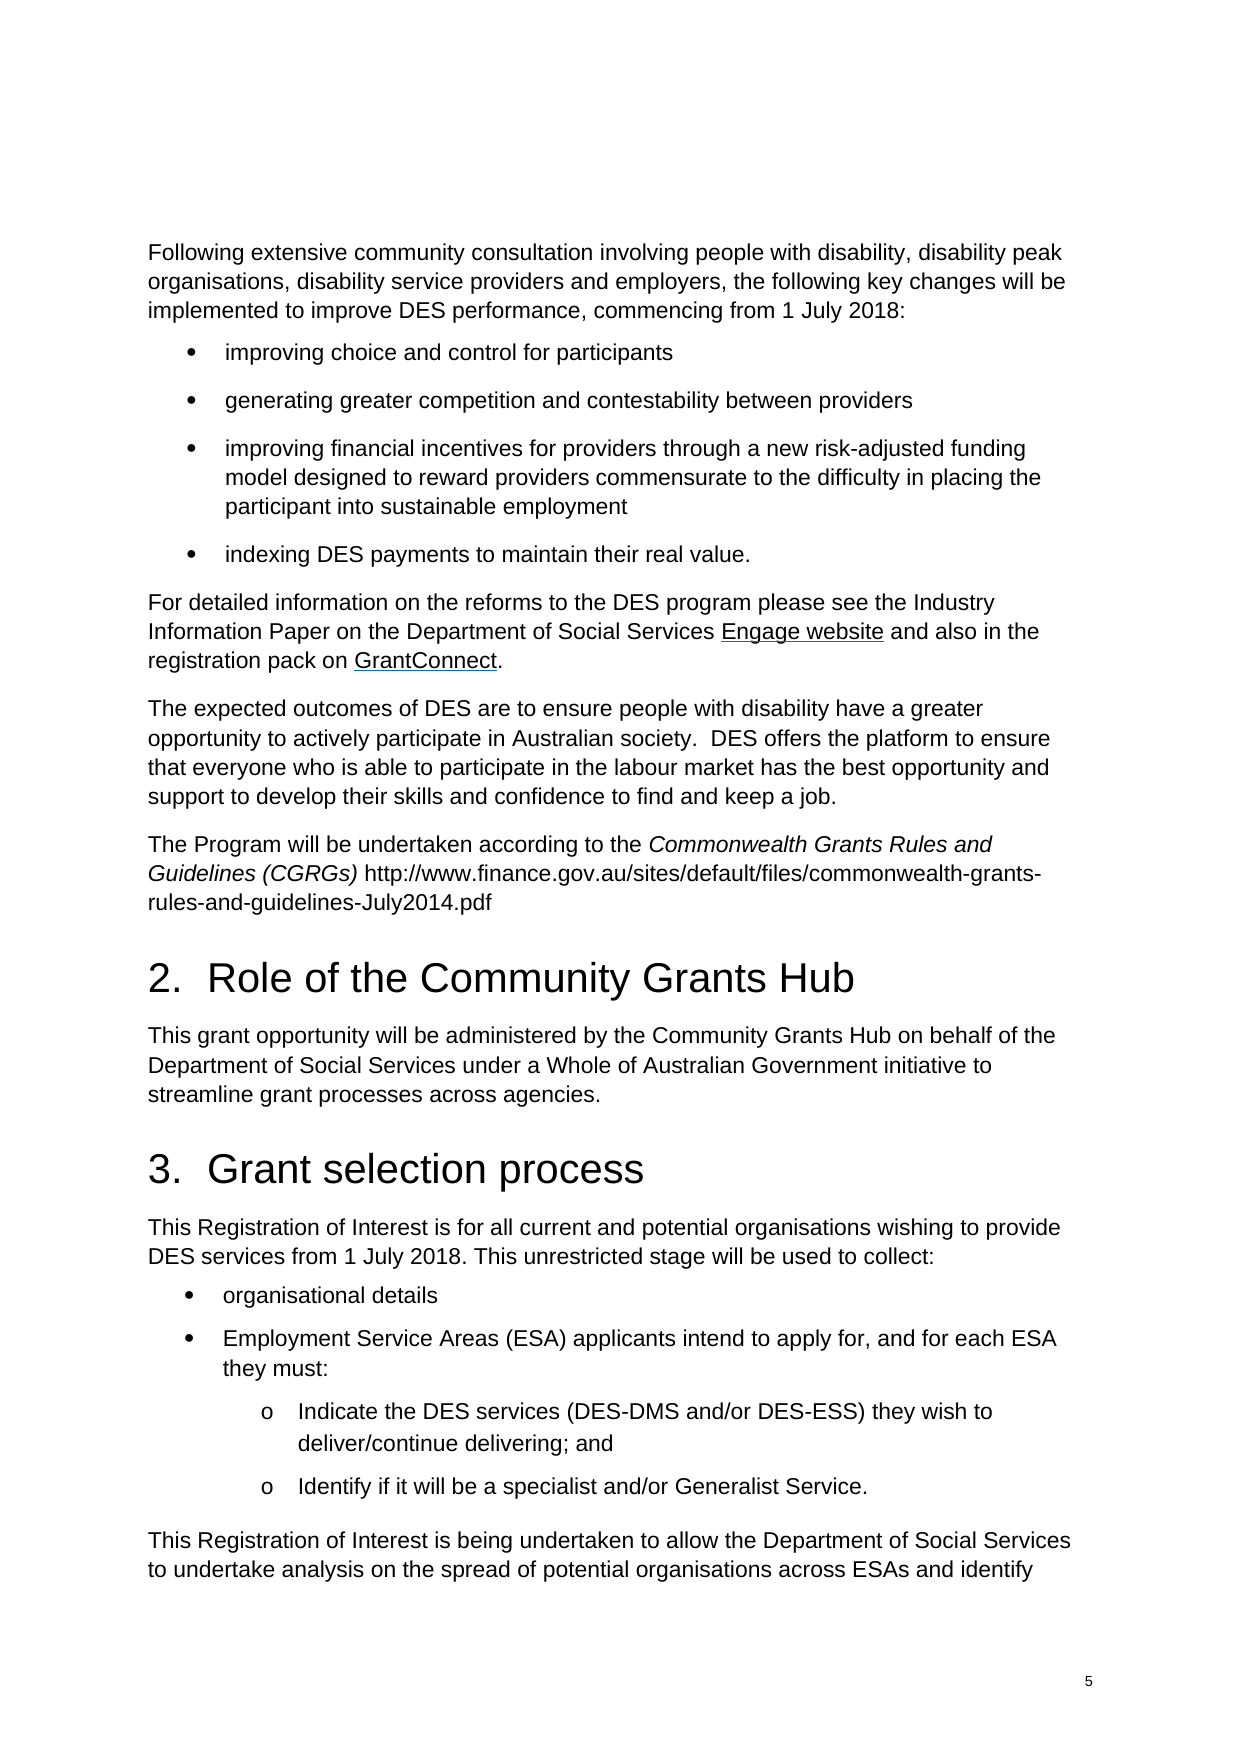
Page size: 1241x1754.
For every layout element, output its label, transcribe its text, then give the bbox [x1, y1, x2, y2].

subtitle Grant selection process [148, 1144, 1092, 1192]
list generating greater competition and contestability between providers [187, 384, 1092, 413]
text The expected outcomes of DES are to ensure people with disability have a greater opportunity to actively participate in Australian society. DES offers the platform to ensure that everyone who is able to participate in the labour market has the best opportunity and support to develop their skills and confidence to find and keep a job. [148, 692, 1092, 809]
text The Program will be undertaken according to the Commonwealth Grants Rules and Guidelines (CGRGs) http://www.finance.gov.au/sites/default/files/commonwealth-grants-rules-and-guidelines-July2014.pdf [148, 828, 1092, 915]
subtitle Role of the Community Grants Hub [148, 953, 1092, 1001]
list improving choice and control for participants [187, 336, 1092, 365]
list Employment Service Areas (ESA) applicants intend to apply for, and for each ESA they must: [185, 1325, 1092, 1381]
list organisational details [185, 1282, 1092, 1308]
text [148, 1524, 1092, 1582]
list improving financial incentives for providers through a new risk-adjusted funding model designed to reward providers commensurate to the difficulty in placing the participant into sustainable employment [187, 432, 1092, 519]
text This grant opportunity will be administered by the Community Grants Hub on behalf of the Department of Social Services under a Whole of Australian Government initiative to streamline grant processes across agencies. [148, 1019, 1092, 1107]
list Identify if it will be a specialist and/or Generalist Service. [260, 1473, 1092, 1501]
list indexing DES payments to maintain their real value. [187, 538, 1092, 567]
list Indicate the DES services (DES-DMS and/or DES-ESS) they wish to deliver/continue delivering; and [260, 1398, 1092, 1456]
text For detailed information on the reforms to the DES program please see the Industry Information Paper on the Department of Social Services Engage website and also in the registration pack on GrantConnect. [148, 586, 1092, 674]
text This Registration of Interest is for all current and potential organisations wishing to provide DES services from 1 July 2018. This unrestricted stage will be used to collect: [148, 1211, 1092, 1269]
text Following extensive community consultation involving people with disability, disability peak organisations, disability service providers and employers, the following key changes will be implemented to improve DES performance, commencing from 1 July 2018: [148, 236, 1092, 324]
